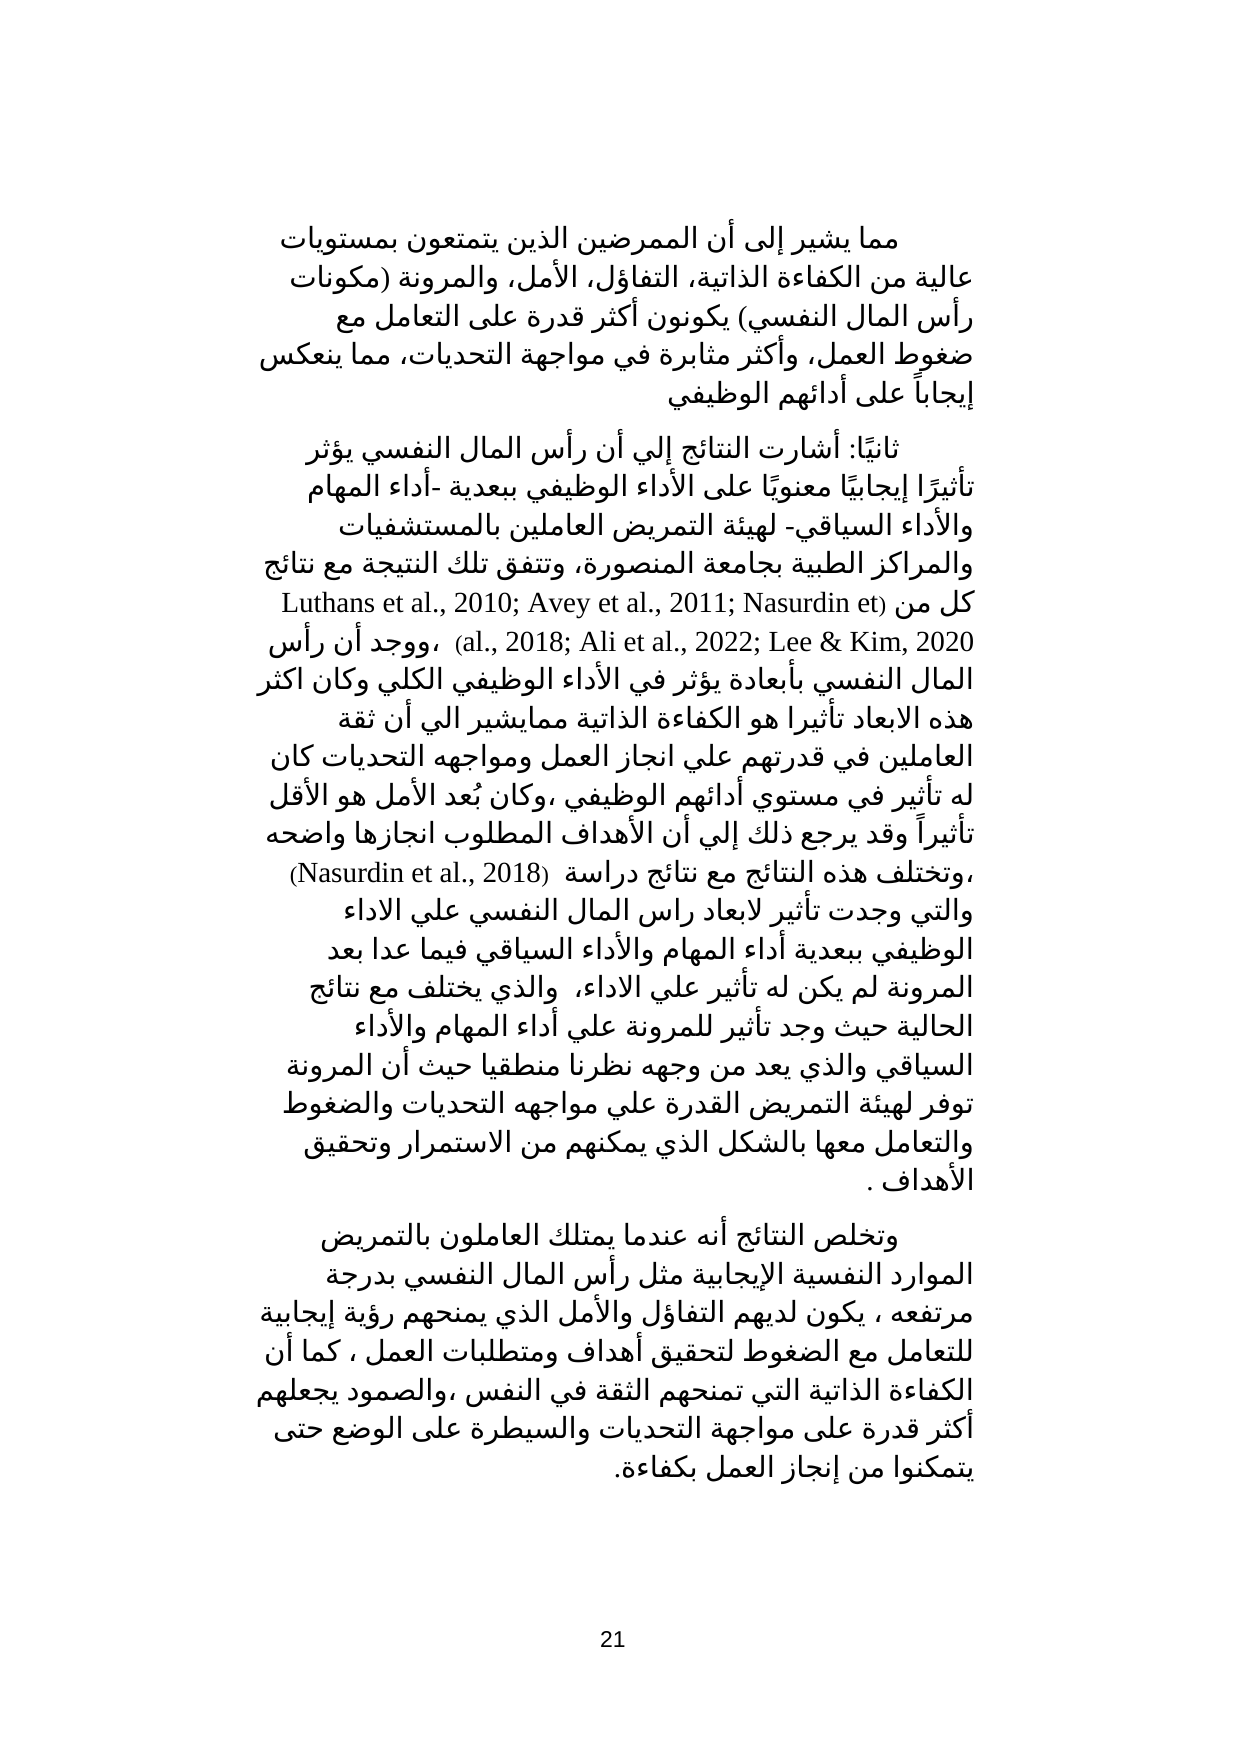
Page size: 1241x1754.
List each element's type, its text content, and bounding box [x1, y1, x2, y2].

text وتخلص النتائج أنه عندما يمتلك العاملون بالتمريض الموارد النفسية الإيجابية مثل رأس المال النفسي بدرجة مرتفعه ، يكون لديهم التفاؤل والأمل الذي يمنحهم رؤية إيجابية للتعامل مع الضغوط لتحقيق أهداف ومتطلبات العمل ، كما أن الكفاءة الذاتية التي تمنحهم الثقة في النفس ،والصمود يجعلهم أكثر قدرة على مواجهة التحديات والسيطرة على الوضع حتى يتمكنوا من إنجاز العمل بكفاءة. [251, 1218, 974, 1483]
text مما يشير إلى أن الممرضين الذين يتمتعون بمستويات عالية من الكفاءة الذاتية، التفاؤل، الأمل، والمرونة (مكونات رأس المال النفسي) يكونون أكثر قدرة على التعامل مع ضغوط العمل، وأكثر مثابرة في مواجهة التحديات، مما ينعكس إيجاباً على أدائهم الوظيفي [251, 222, 974, 409]
text ثانيًا: أشارت النتائج إلي أن رأس المال النفسي يؤثر تأثيرًا إيجابيًا معنويًا على الأداء الوظيفي ببعدية -أداء المهام والأداء السياقي- لهيئة التمريض العاملين بالمستشفيات والمراكز الطبية بجامعة المنصورة، وتتفق تلك النتيجة مع نتائج كل من (Luthans et al., 2010; Avey et al., 2011; Nasurdin et al., 2018; Ali et al., 2022; Lee & Kim, 2020) ،ووجد أن رأس المال النفسي بأبعادة يؤثر في الأداء الوظيفي الكلي وكان اكثر هذه الابعاد تأثيرا هو الكفاءة الذاتية ممايشير الي أن ثقة العاملين في قدرتهم علي انجاز العمل ومواجهه التحديات كان له تأثير في مستوي أدائهم الوظيفي ،وكان بُعد الأمل هو الأقل تأثيراً وقد يرجع ذلك إلي أن الأهداف المطلوب انجازها واضحه ،وتختلف هذه النتائج مع نتائج دراسة (Nasurdin et al., 2018) والتي وجدت تأثير لابعاد راس المال النفسي علي الاداء الوظيفي ببعدية أداء المهام والأداء السياقي فيما عدا بعد المرونة لم يكن له تأثير علي الاداء، والذي يختلف مع نتائج الحالية حيث وجد تأثير للمرونة علي أداء المهام والأداء السياقي والذي يعد من وجهه نظرنا منطقيا حيث أن المرونة توفر لهيئة التمريض القدرة علي مواجهه التحديات والضغوط والتعامل معها بالشكل الذي يمكنهم من الاستمرار وتحقيق الأهداف . [251, 431, 974, 1197]
